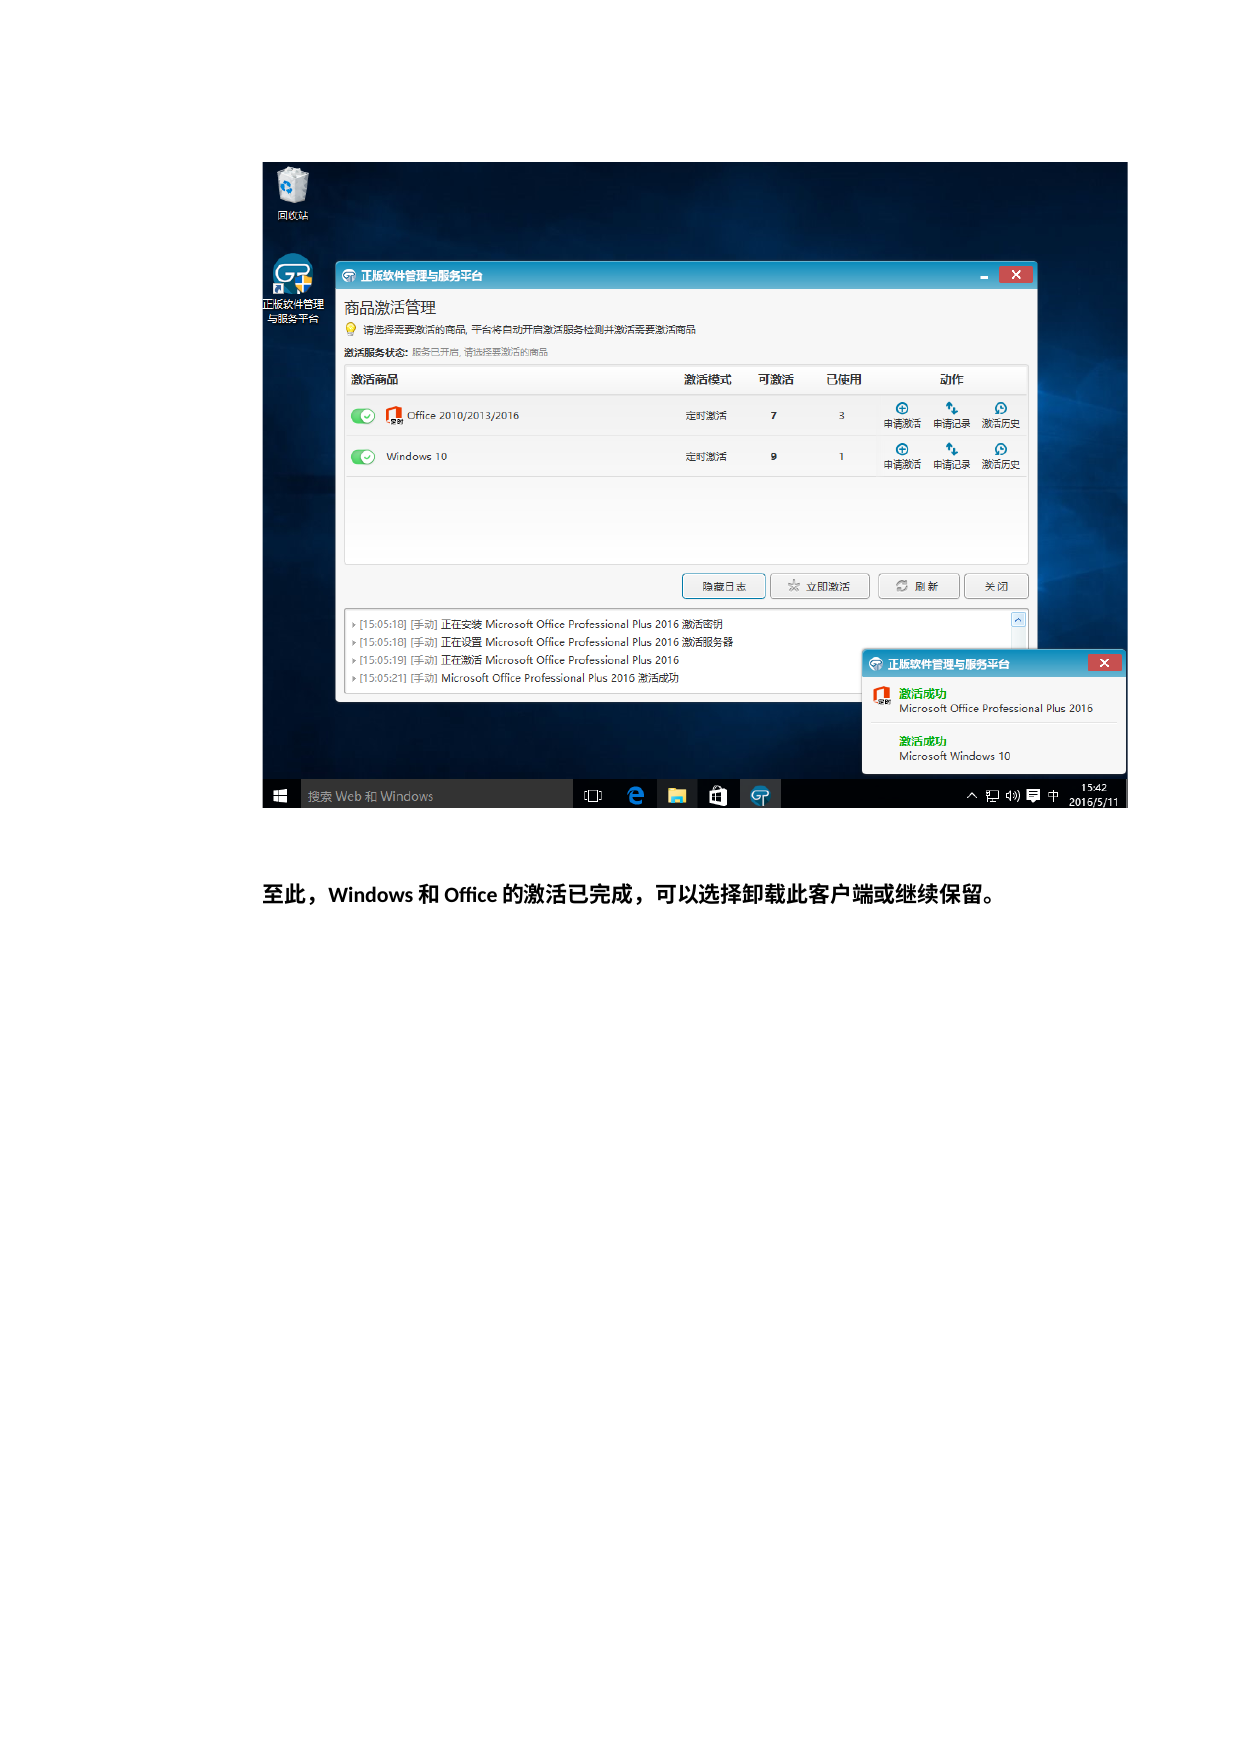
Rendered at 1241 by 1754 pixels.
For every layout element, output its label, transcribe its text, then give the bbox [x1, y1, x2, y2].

picture [262, 162, 1128, 808]
list 至此，Windows和Office的激活已完成，可以选择卸载此客户端或继续保留。 [262, 877, 1053, 909]
